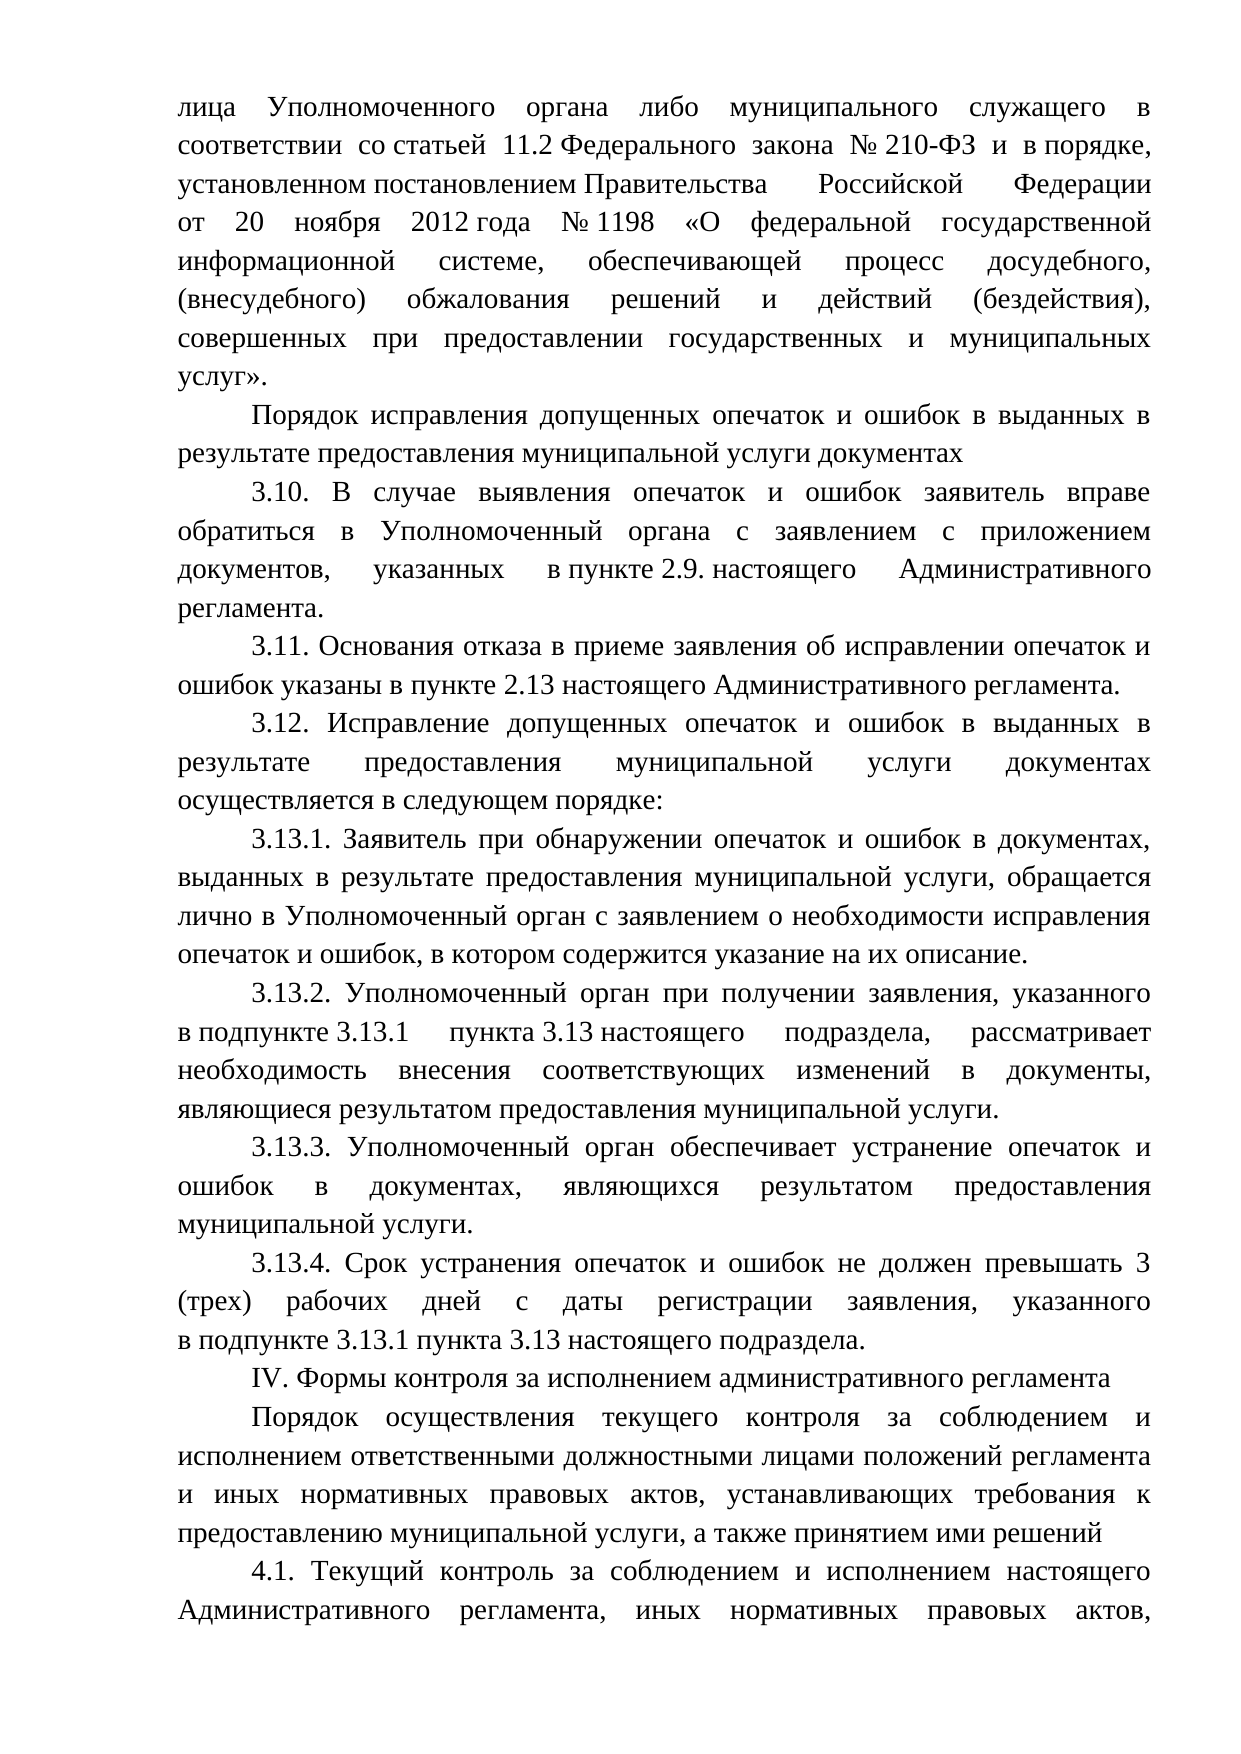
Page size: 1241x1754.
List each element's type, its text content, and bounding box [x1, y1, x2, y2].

text IV. Формы контроля за исполнением административного регламента [177, 1361, 1152, 1394]
text 3.13.4. Срок устранения опечаток и ошибок не должен превышать 3 (трех) рабочих дней с даты регистрации заявления, указанного в подпункте 3.13.1 пункта 3.13 настоящего подраздела. [177, 1245, 1152, 1356]
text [177, 89, 1152, 392]
text 3.13.2. Уполномоченный орган при получении заявления, указанного в подпункте 3.13.1 пункта 3.13 настоящего подраздела, рассматривает необходимость внесения соответствующих изменений в документы, являющиеся результатом предоставления муниципальной услуги. [177, 975, 1152, 1124]
text Порядок исправления допущенных опечаток и ошибок в выданных в результате предоставления муниципальной услуги документах [177, 397, 1152, 469]
text 3.11. Основания отказа в приеме заявления об исправлении опечаток и ошибок указаны в пункте 2.13 настоящего Административного регламента. [177, 628, 1152, 700]
text 3.13.1. Заявитель при обнаружении опечаток и ошибок в документах, выданных в результате предоставления муниципальной услуги, обращается лично в Уполномоченный орган с заявлением о необходимости исправления опечаток и ошибок, в котором содержится указание на их описание. [177, 821, 1152, 970]
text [177, 1553, 1152, 1625]
text Порядок осуществления текущего контроля за соблюдением и исполнением ответственными должностными лицами положений регламента и иных нормативных правовых актов, устанавливающих требования к предоставлению муниципальной услуги, а также принятием ими решений [177, 1399, 1152, 1548]
text 3.10. В случае выявления опечаток и ошибок заявитель вправе обратиться в Уполномоченный органа с заявлением с приложением документов, указанных в пункте 2.9. настоящего Административного регламента. [177, 474, 1152, 623]
text 3.13.3. Уполномоченный орган обеспечивает устранение опечаток и ошибок в документах, являющихся результатом предоставления муниципальной услуги. [177, 1129, 1152, 1240]
text 3.12. Исправление допущенных опечаток и ошибок в выданных в результате предоставления муниципальной услуги документах осуществляется в следующем порядке: [177, 705, 1152, 816]
